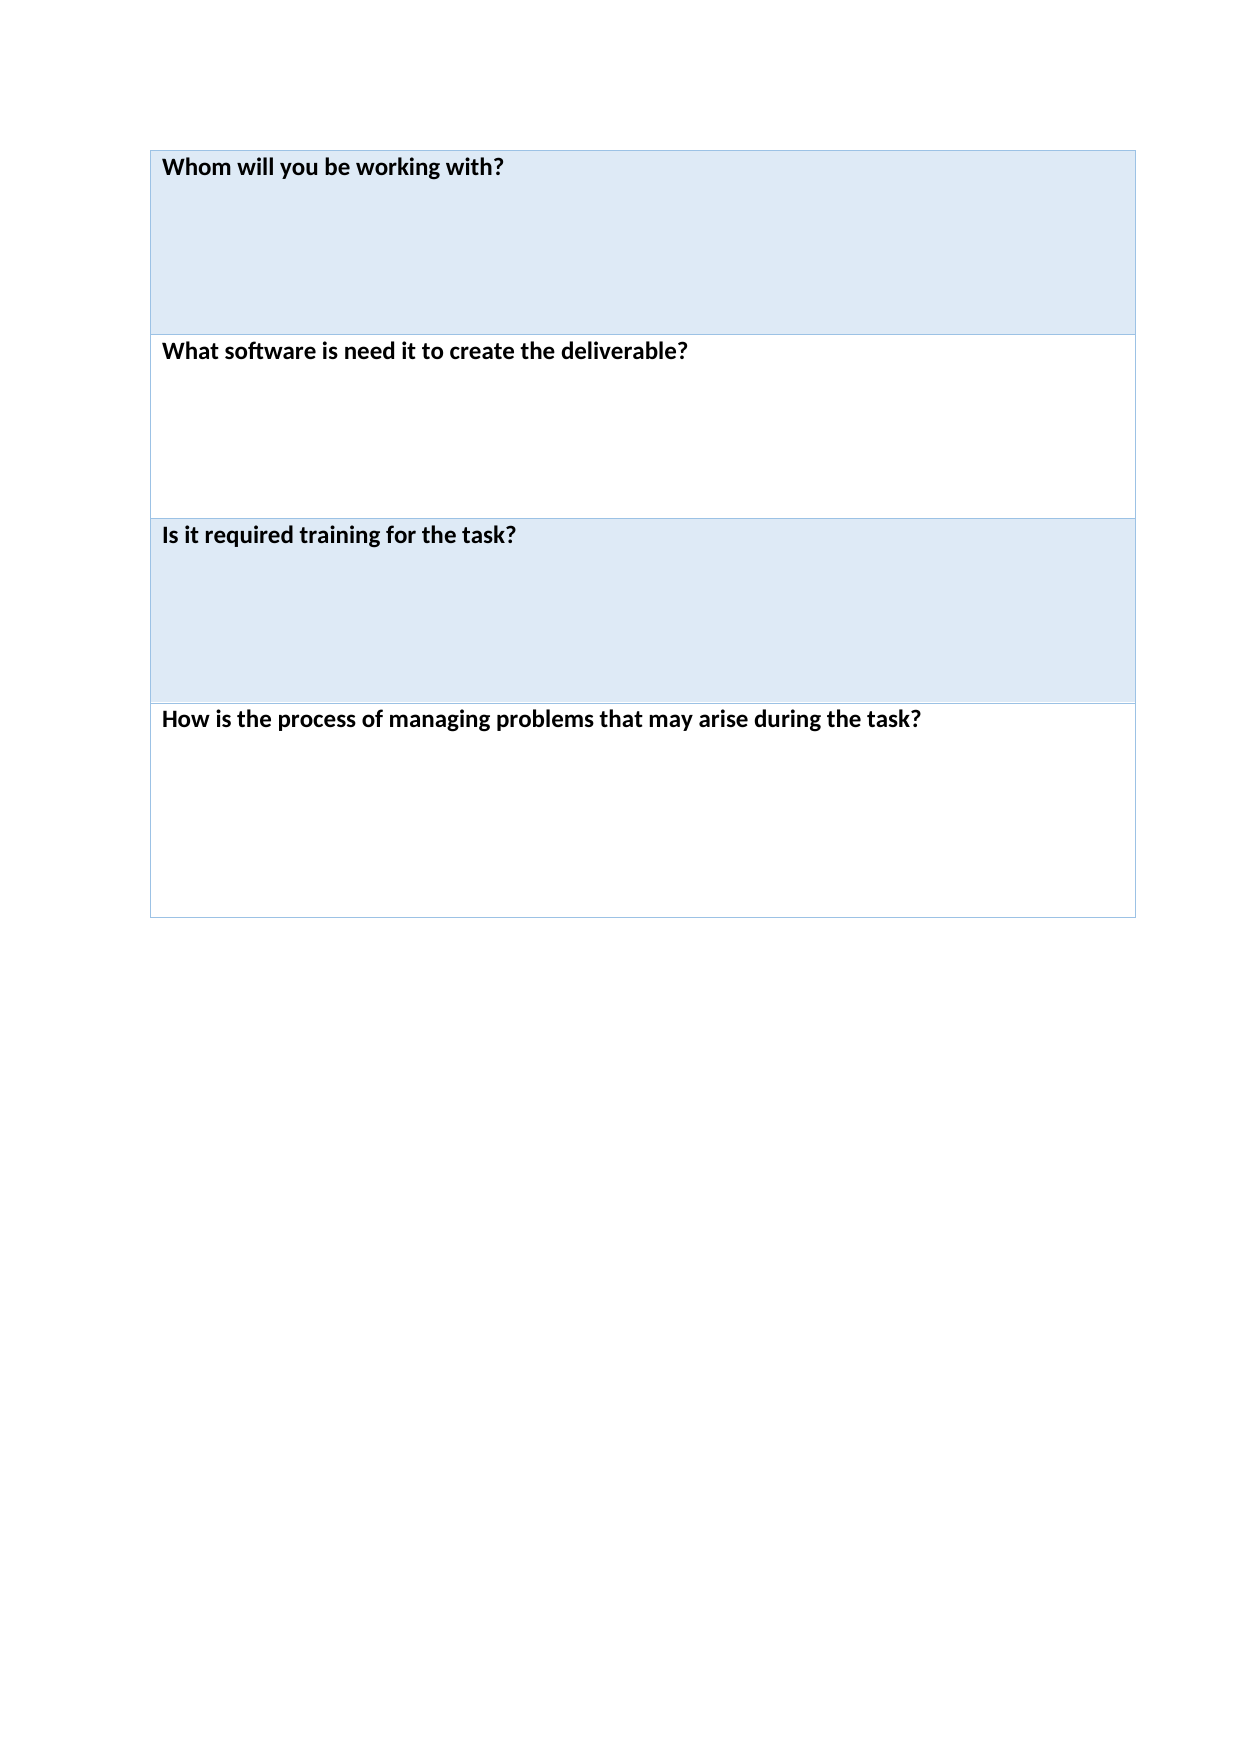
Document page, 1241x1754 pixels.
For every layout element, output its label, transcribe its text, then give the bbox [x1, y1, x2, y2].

table_cell What software is need it to create the deliverable? [151, 335, 1135, 518]
table_cell Is it required training for the task? [151, 519, 1135, 702]
table_cell Whom will you be working with? [151, 151, 1135, 334]
table_cell How is the process of managing problems that may arise during the task? [151, 704, 1135, 917]
